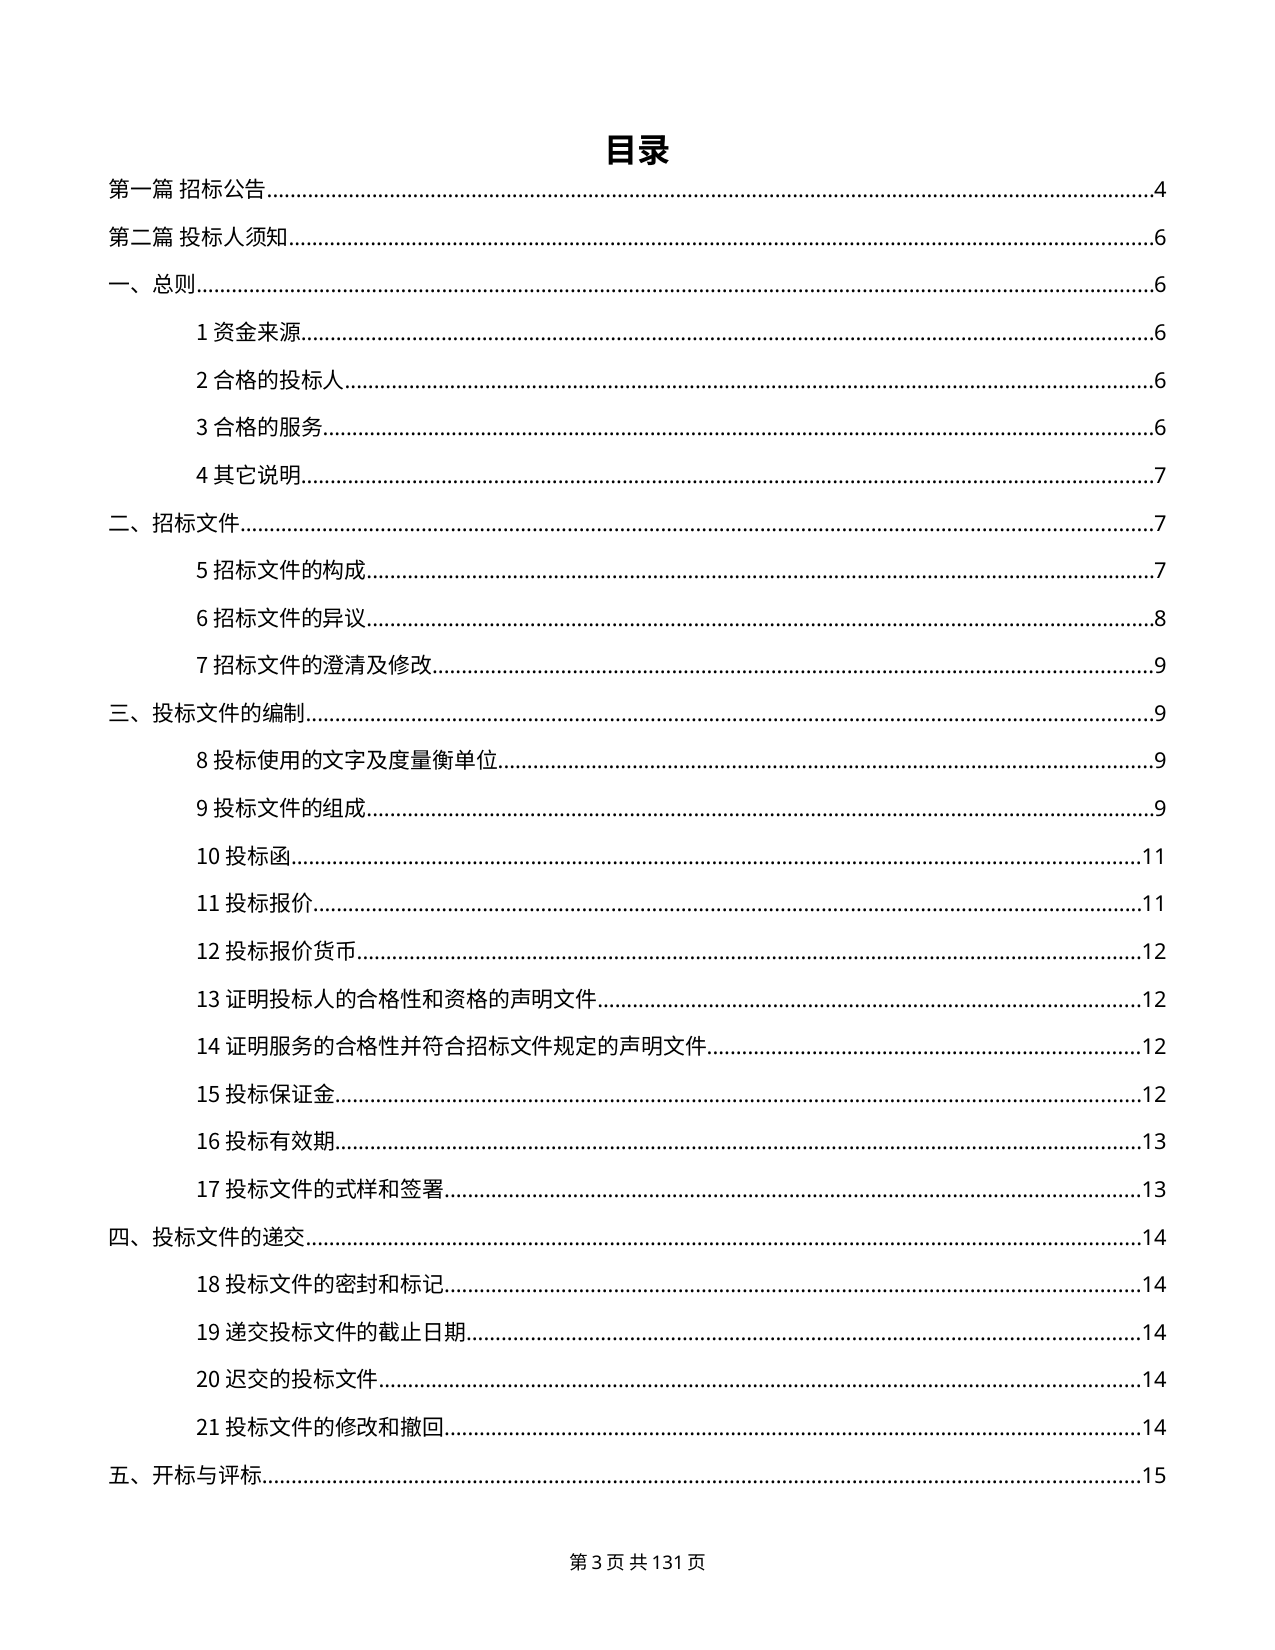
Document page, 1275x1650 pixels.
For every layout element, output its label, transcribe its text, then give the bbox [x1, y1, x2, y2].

text 5 招标文件的构成 7 [196, 553, 1166, 585]
text 11 投标报价 11 [196, 886, 1166, 918]
text 9 投标文件的组成 9 [196, 791, 1166, 823]
text 10 投标函 11 [196, 839, 1166, 871]
text 21 投标文件的修改和撤回 14 [196, 1410, 1166, 1442]
text 第二篇 投标人须知 6 [109, 220, 1166, 252]
text 3 合格的服务 6 [196, 410, 1166, 442]
text 1 资金来源 6 [196, 315, 1166, 347]
text 二、招标文件 7 [109, 506, 1166, 537]
text 20 迟交的投标文件 14 [196, 1362, 1166, 1394]
text 8 投标使用的文字及度量衡单位 9 [196, 743, 1166, 775]
text 13 证明投标人的合格性和资格的声明文件 12 [196, 982, 1166, 1013]
text 7 招标文件的澄清及修改 9 [196, 648, 1166, 680]
text 2 合格的投标人 6 [196, 363, 1166, 394]
text 15 投标保证金 12 [196, 1077, 1166, 1108]
text 6 招标文件的异议 8 [196, 601, 1166, 632]
text 17 投标文件的式样和签署 13 [196, 1172, 1166, 1204]
text 五、开标与评标 15 [109, 1458, 1166, 1489]
text 第一篇 招标公告 4 [109, 172, 1166, 204]
text 一、总则 6 [109, 267, 1166, 299]
text 三、投标文件的编制 9 [109, 696, 1166, 728]
text 19 递交投标文件的截止日期 14 [196, 1315, 1166, 1347]
text 18 投标文件的密封和标记 14 [196, 1267, 1166, 1299]
text 16 投标有效期 13 [196, 1124, 1166, 1156]
text 12 投标报价货币 12 [196, 934, 1166, 966]
text 四、投标文件的递交 14 [109, 1219, 1166, 1251]
text 目录 [109, 124, 1166, 172]
text 14 证明服务的合格性并符合招标文件规定的声明文件 12 [196, 1029, 1166, 1061]
text 4 其它说明 7 [196, 458, 1166, 490]
